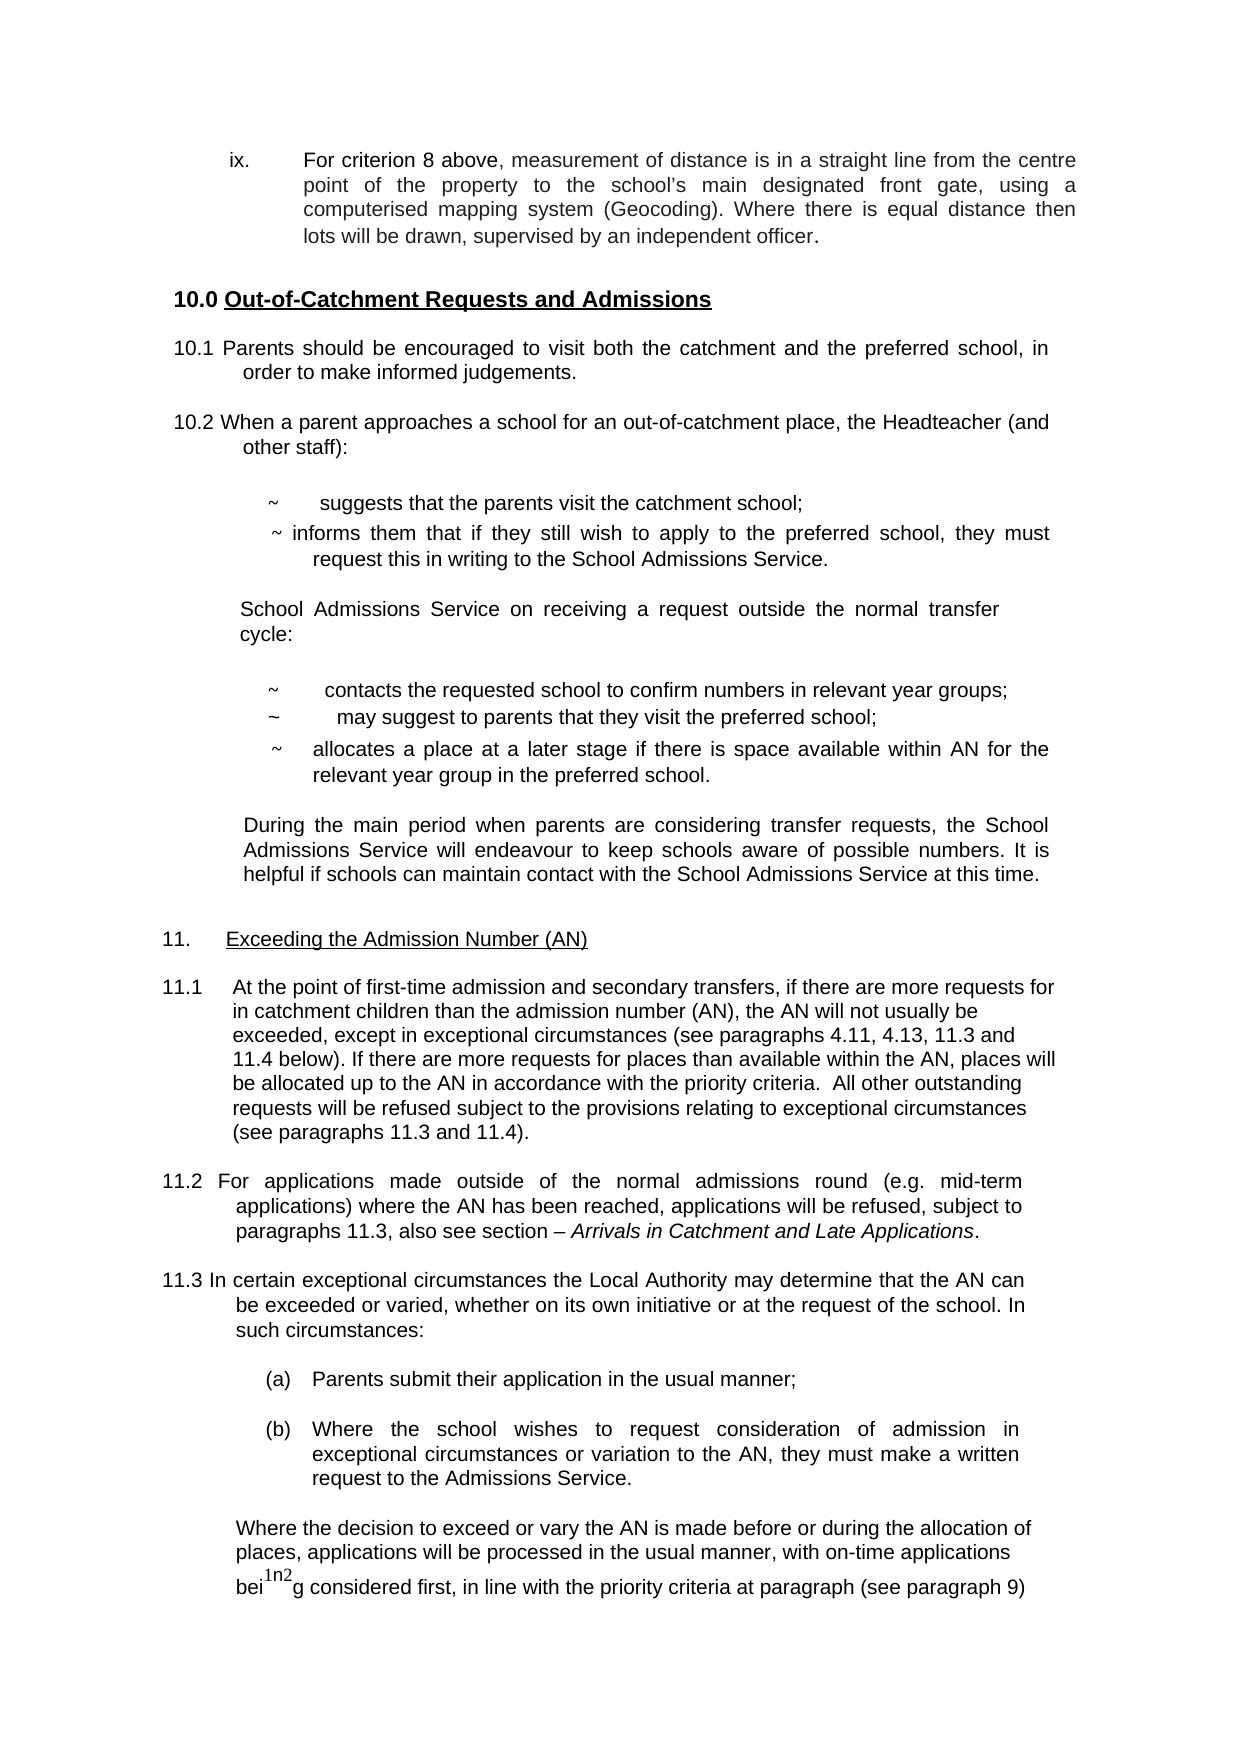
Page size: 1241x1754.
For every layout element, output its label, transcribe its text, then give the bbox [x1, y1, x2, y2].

text ~ may suggest to parents that they visit the preferred school; [162, 705, 1080, 729]
text 10.1 Parents should be encouraged to visit both the catchment and the preferred school, in order to make informed judgements. [173, 335, 1051, 384]
list For criterion 8 above, measurement of distance is in a straight line from the centre point of the property to the school’s main designated front gate, using a computerised mapping system (Geocoding). Where there is equal distance then lots will be drawn, supervised by an independent officer. [229, 148, 1077, 249]
text ~ allocates a place at a later stage if there is space available within AN for the relevant year group in the preferred school. [271, 734, 1051, 787]
text 11.2 For applications made outside of the normal admissions round (e.g. mid-term applications) where the AN has been reached, applications will be refused, subject to paragraphs 11.3, also see section – Arrivals in Catchment and Late Applications. [162, 1169, 1023, 1242]
text During the main period when parents are considering transfer requests, the School Admissions Service will endeavour to keep schools aware of possible numbers. It is helpful if schools can maintain contact with the School Admissions Service at this time. [243, 812, 1051, 886]
subtitle 11. Exceeding the Admission Number (AN) [162, 927, 884, 951]
text 10.2 When a parent approaches a school for an out-of-catchment place, the Headteacher (and other staff): [173, 409, 1051, 458]
text ~ contacts the requested school to confirm numbers in relevant year groups; [162, 675, 1080, 703]
list Where the school wishes to request consideration of admission in exceptional circumstances or variation to the AN, they must make a written request to the Admissions Service. [265, 1416, 1021, 1490]
text 11.1 At the point of first-time admission and secondary transfers, if there are more requests for in catchment children than the admission number (AN), the AN will not usually be exceeded, except in exceptional circumstances (see paragraphs 4.11, 4.13, 11.3 and 11.4 below). If there are more requests for places than available within the AN, places will be allocated up to the AN in accordance with the priority criteria. All other outstanding requests will be refused subject to the provisions relating to exceptional circumstances (see paragraphs 11.3 and 11.4). [162, 974, 1059, 1143]
text School Admissions Service on receiving a request outside the normal transfer cycle: [239, 597, 1000, 646]
list Parents submit their application in the usual manner; [265, 1367, 1021, 1391]
subtitle 10.0 Out-of-Catchment Requests and Admissions [173, 286, 884, 312]
text ~ suggests that the parents visit the catchment school; [162, 488, 1080, 516]
text 11.3 In certain exceptional circumstances the Local Authority may determine that the AN can be exceeded or varied, whether on its own initiative or at the request of the school. In such circumstances: [162, 1268, 1026, 1342]
text ~ informs them that if they still wish to apply to the preferred school, they must request this in writing to the School Admissions Service. [271, 518, 1051, 571]
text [236, 1516, 1059, 1601]
